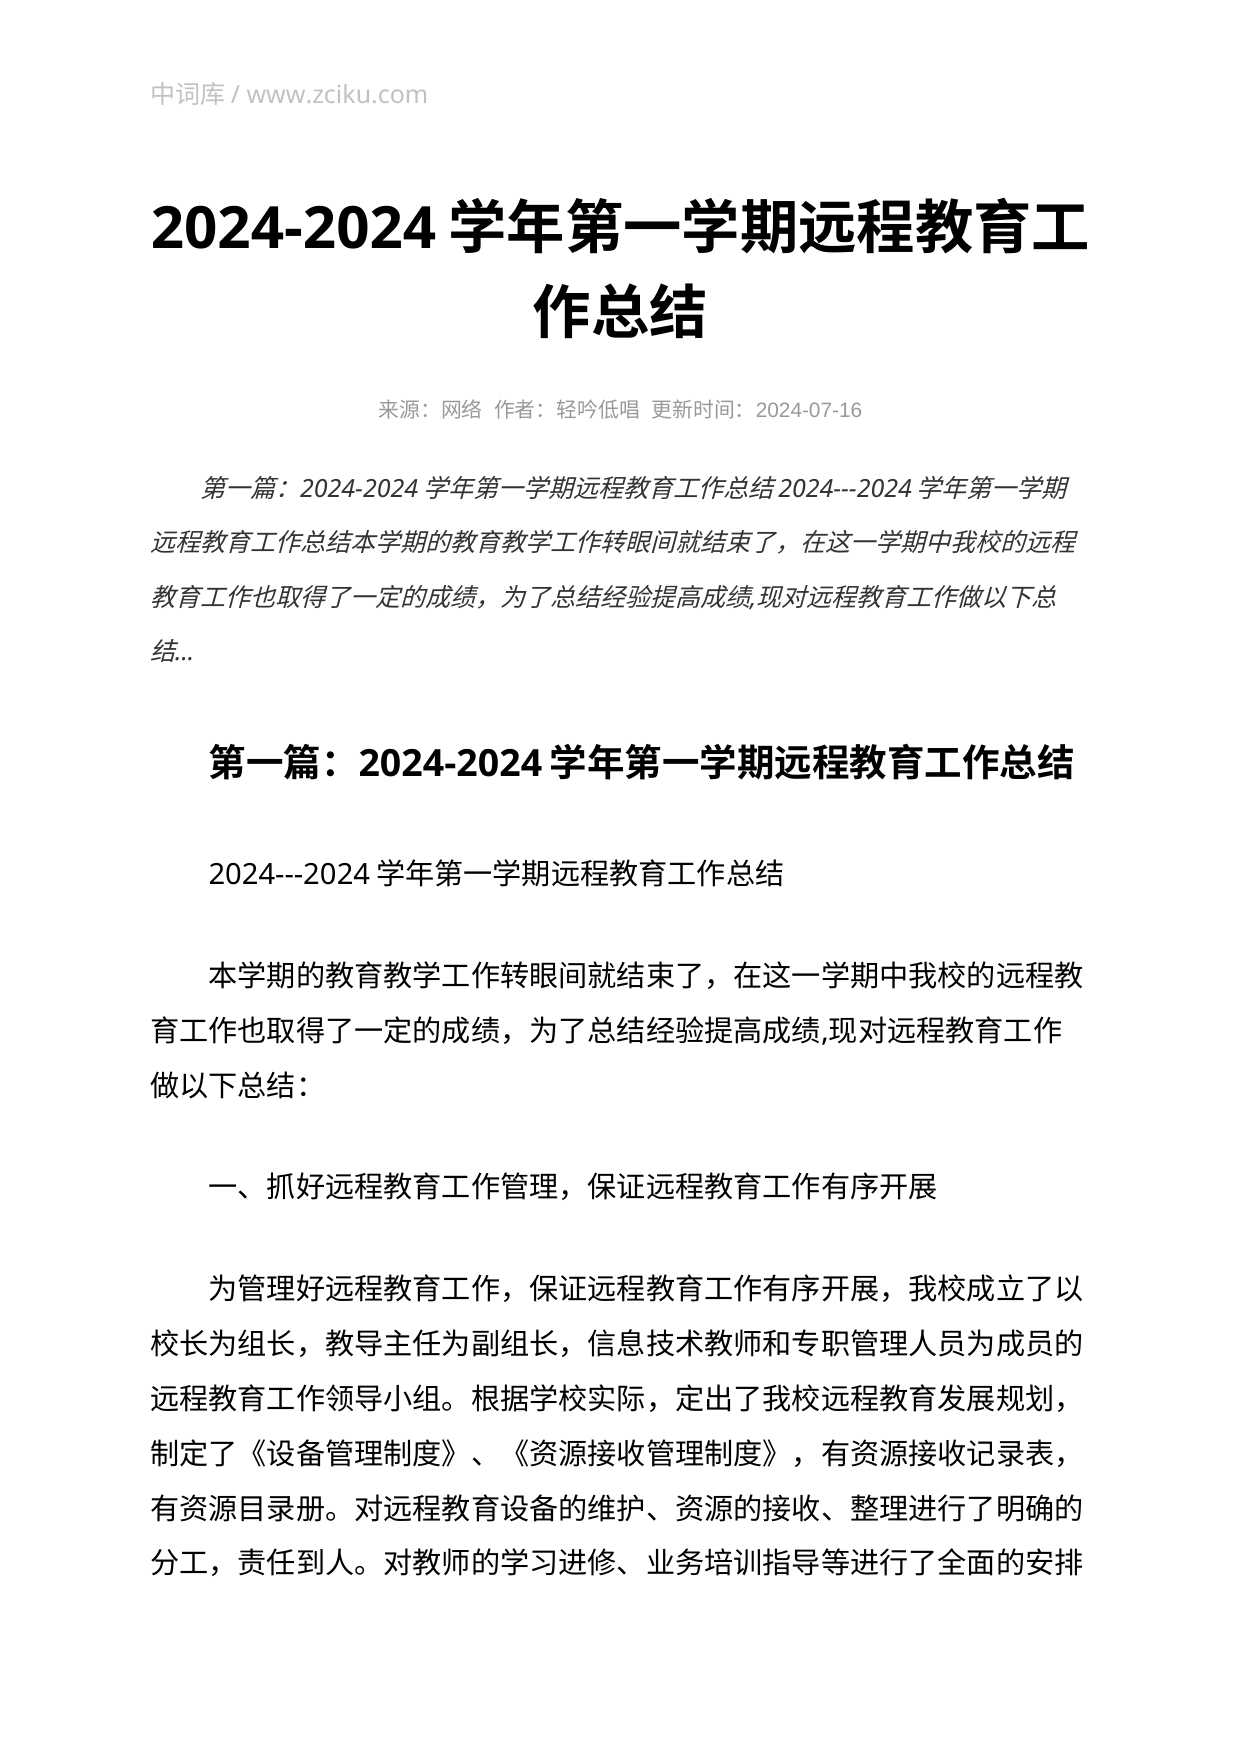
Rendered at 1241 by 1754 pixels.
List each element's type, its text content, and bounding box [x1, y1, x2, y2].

subtitle 2024-2024学年第一学期远程教育工作总结 [150, 181, 1090, 351]
text 2024---2024学年第一学期远程教育工作总结 [150, 850, 1090, 893]
text 第一篇：2024-2024学年第一学期远程教育工作总结2024---2024学年第一学期远程教育工作总结本学期的教育教学工作转眼间就结束了，在这一学期中我校的远程教育工作也取得了一定的成绩，为了总结经验提高成绩,现对远程教育工作做以下总结... [150, 468, 1090, 668]
text 一、抓好远程教育工作管理，保证远程教育工作有序开展 [150, 1164, 1090, 1206]
text 第一篇：2024-2024学年第一学期远程教育工作总结 [150, 733, 1090, 787]
text 本学期的教育教学工作转眼间就结束了，在这一学期中我校的远程教育工作也取得了一定的成绩，为了总结经验提高成绩,现对远程教育工作做以下总结： [150, 952, 1090, 1104]
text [150, 1266, 1090, 1582]
text 来源：网络 作者：轻吟低唱 更新时间：2024-07-16 [150, 397, 1090, 421]
